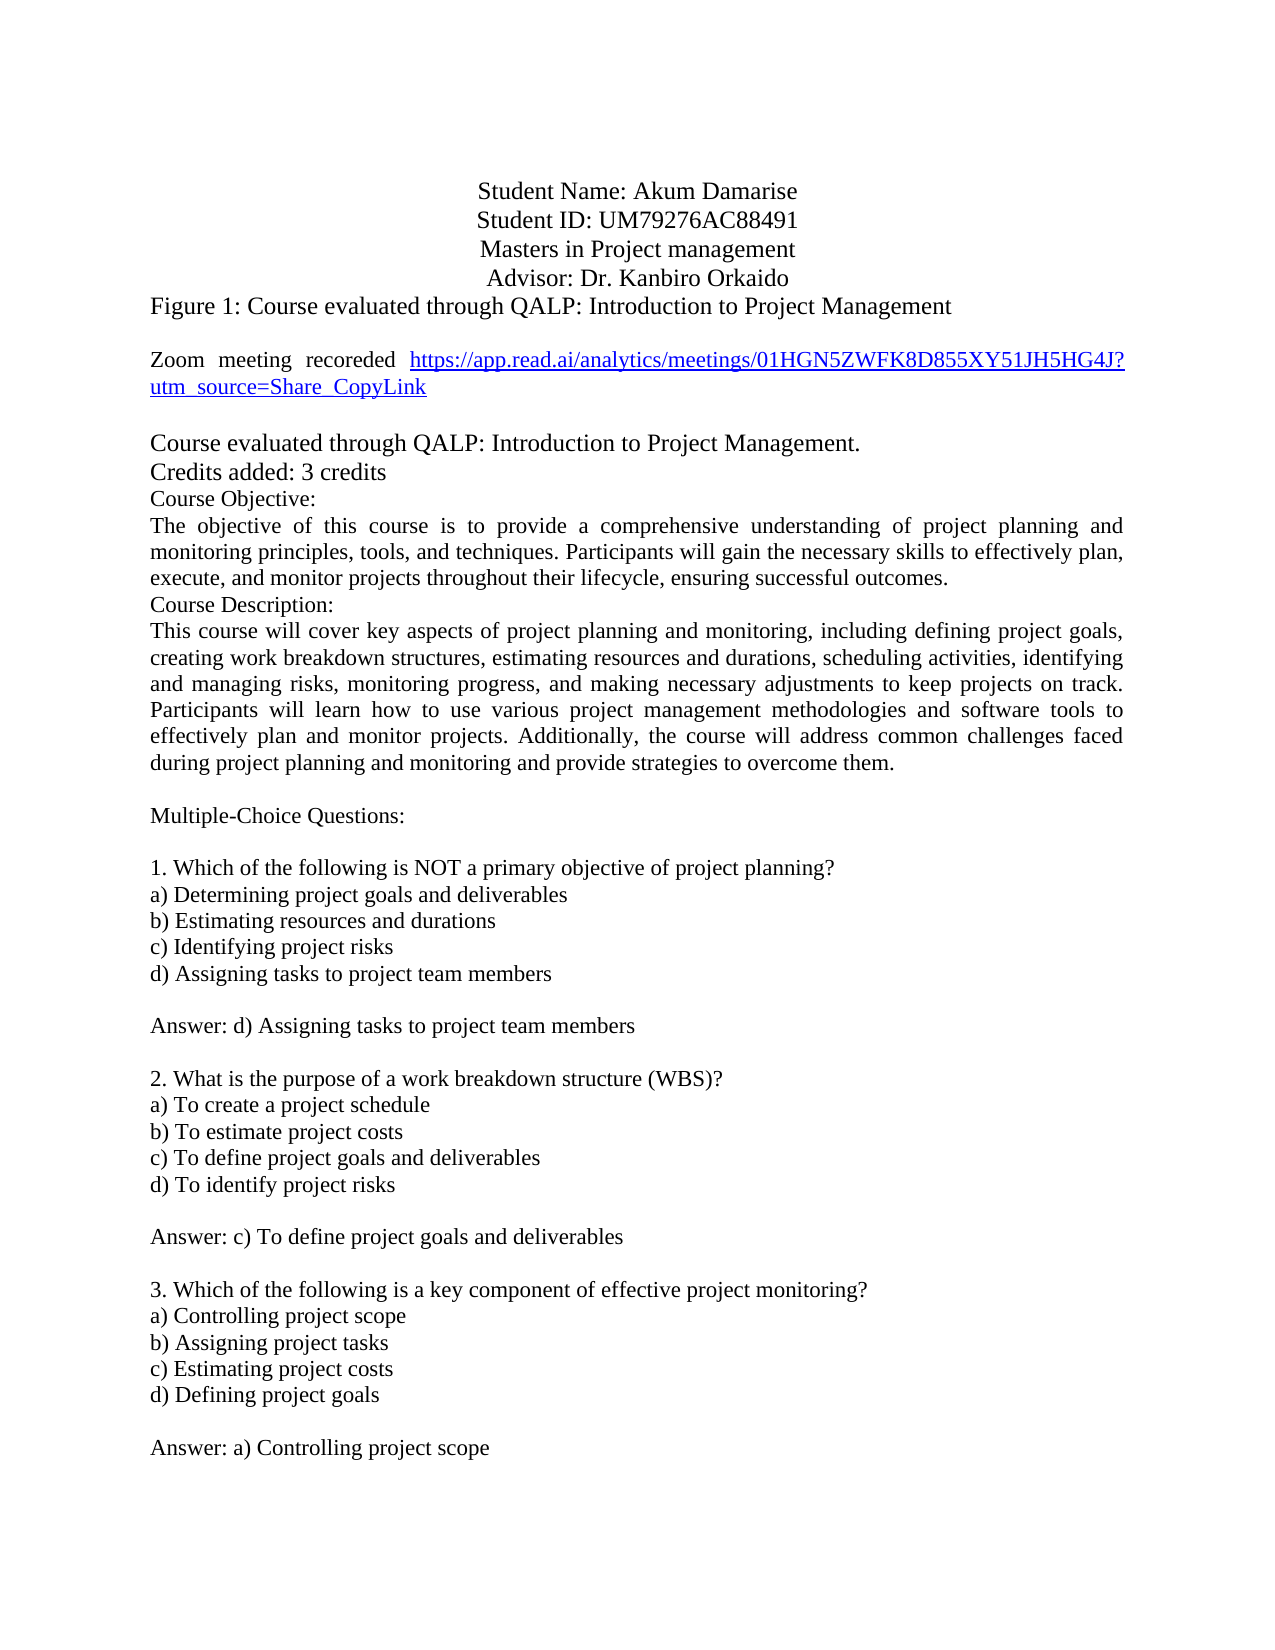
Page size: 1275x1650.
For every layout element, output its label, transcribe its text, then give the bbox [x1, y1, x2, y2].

text Student Name: Akum Damarise [150, 176, 1125, 205]
text Course evaluated through QALP: Introduction to Project Management. [150, 428, 1125, 457]
text d) Assigning tasks to project team members [150, 960, 1125, 986]
text a) Controlling project scope [150, 1302, 1125, 1329]
text 3. Which of the following is a key component of effective project monitoring? [150, 1276, 1125, 1302]
text c) Identifying project risks [150, 933, 1125, 960]
text Credits added: 3 credits [150, 457, 1125, 485]
text Student ID: UM79276AC88491 [150, 205, 1125, 234]
text Answer: a) Controlling project scope [150, 1434, 1125, 1461]
text a) To create a project schedule [150, 1092, 1125, 1118]
text Zoom meeting recoreded https://app.read.ai/analytics/meetings/01HGN5ZWFK8D855XY51JH5HG4J?utm_source=Share_CopyLink [150, 346, 1125, 399]
text b) To estimate project costs [150, 1118, 1125, 1144]
text 1. Which of the following is NOT a primary objective of project planning? [150, 854, 1125, 881]
text c) Estimating project costs [150, 1355, 1125, 1381]
text d) Defining project goals [150, 1381, 1125, 1408]
text This course will cover key aspects of project planning and monitoring, including defining project goals, creating work breakdown structures, estimating resources and durations, scheduling activities, identifying and managing risks, monitoring progress, and making necessary adjustments to keep projects on track. Participants will learn how to use various project management methodologies and software tools to effectively plan and monitor projects. Additionally, the course will address common challenges faced during project planning and monitoring and provide strategies to overcome them. [150, 617, 1125, 775]
text Multiple-Choice Questions: [150, 802, 1125, 828]
text Advisor: Dr. Kanbiro Orkaido [150, 263, 1125, 291]
text Masters in Project management [150, 234, 1125, 263]
text c) To define project goals and deliverables [150, 1144, 1125, 1171]
text Course Objective: [150, 485, 1125, 512]
text a) Determining project goals and deliverables [150, 881, 1125, 907]
text Course Description: [150, 591, 1125, 617]
text d) To identify project risks [150, 1171, 1125, 1197]
text b) Assigning project tasks [150, 1329, 1125, 1355]
text The objective of this course is to provide a comprehensive understanding of project planning and monitoring principles, tools, and techniques. Participants will gain the necessary skills to effectively plan, execute, and monitor projects throughout their lifecycle, ensuring successful outcomes. [150, 512, 1125, 591]
text b) Estimating resources and durations [150, 907, 1125, 933]
text Figure 1: Course evaluated through QALP: Introduction to Project Management [150, 291, 1125, 320]
text Answer: d) Assigning tasks to project team members [150, 1012, 1125, 1039]
text Answer: c) To define project goals and deliverables [150, 1223, 1125, 1250]
text 2. What is the purpose of a work breakdown structure (WBS)? [150, 1065, 1125, 1092]
